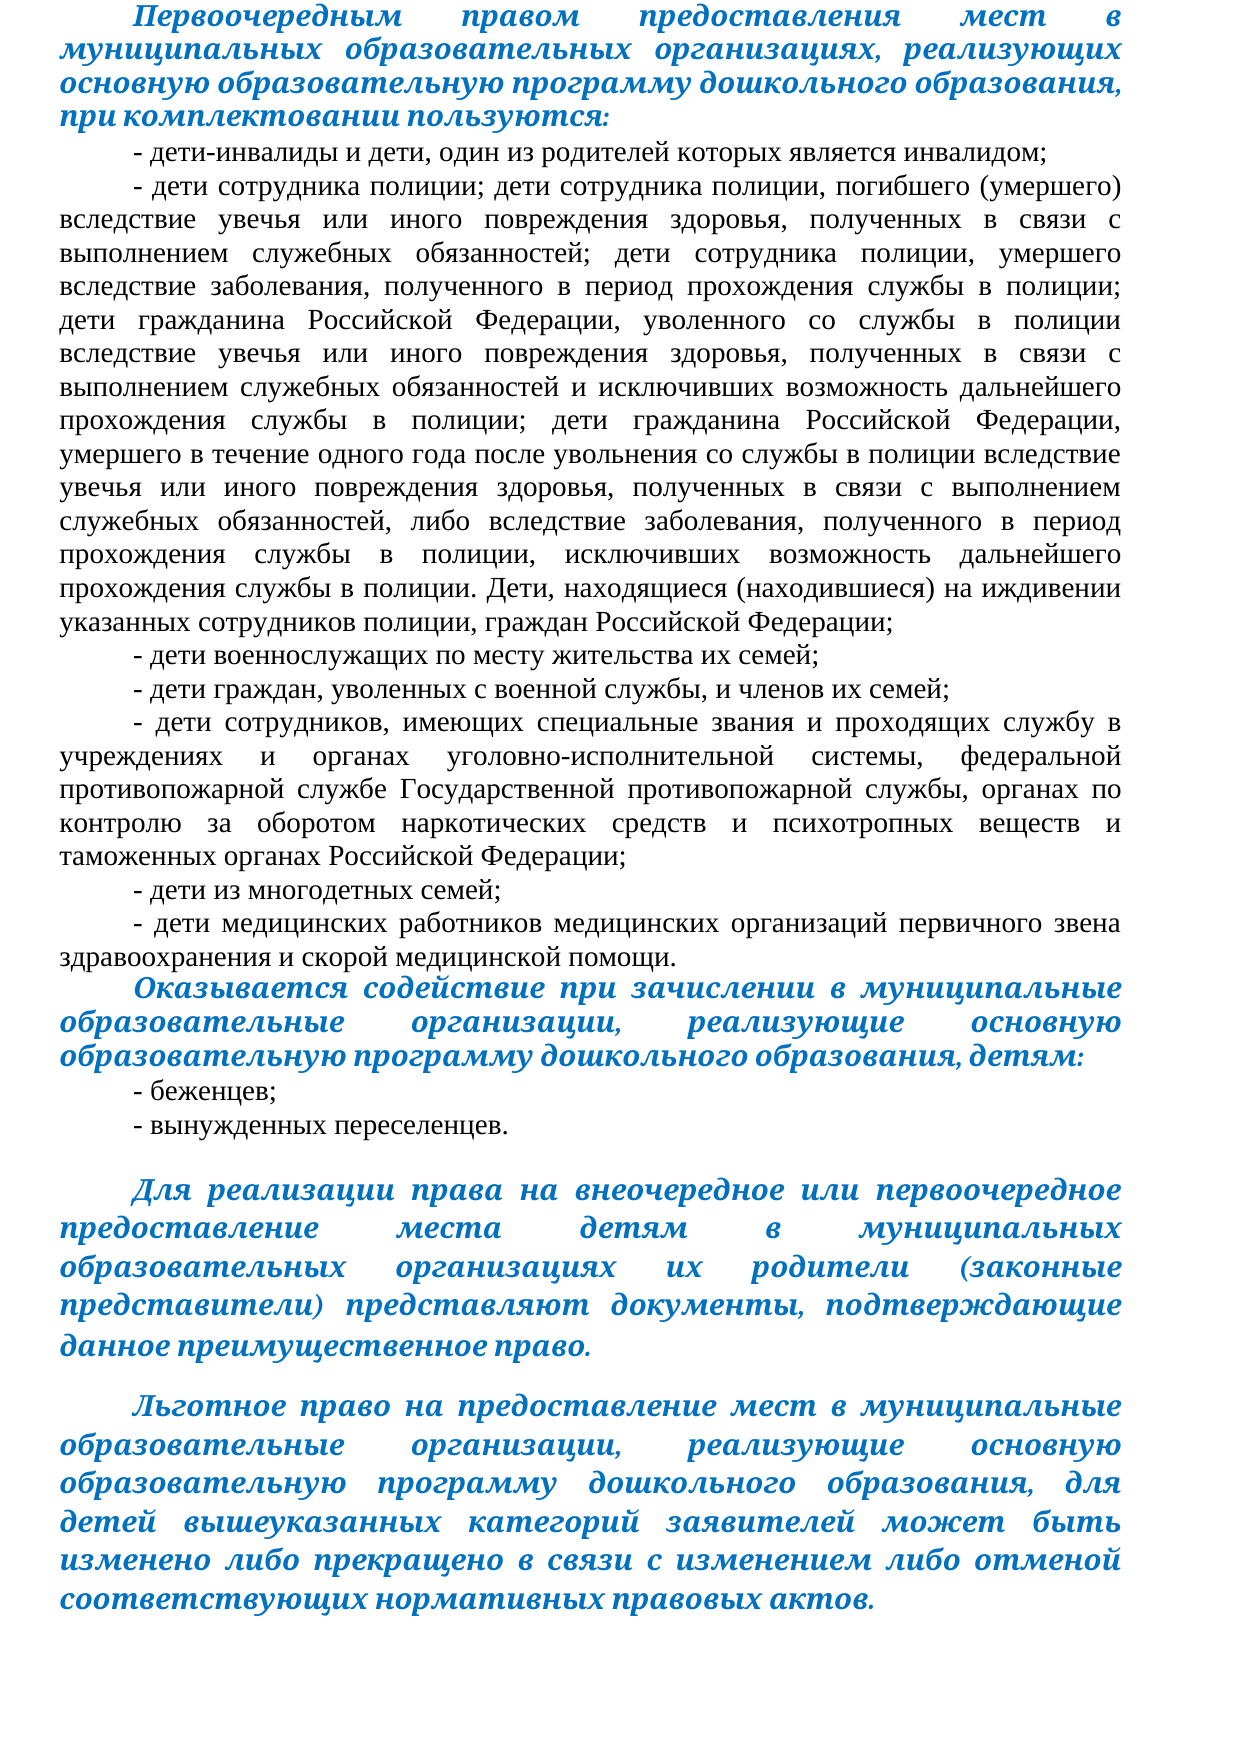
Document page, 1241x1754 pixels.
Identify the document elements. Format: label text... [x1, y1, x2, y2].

text Для реализации права на внеочередное или первоочередное предоставление места детям в муниципальных образовательных организациях их родители (законные представители) представляют документы, подтверждающие данное преимущественное право. [59, 1174, 1122, 1364]
text Первоочередным правом предоставления мест в муниципальных образовательных организациях, реализующих основную образовательную программу дошкольного образования, при комплектовании пользуются: [59, 0, 1122, 134]
text - дети сотрудников, имеющих специальные звания и проходящих службу в учреждениях и органах уголовно-исполнительной системы, федеральной противопожарной службе Государственной противопожарной службы, органах по контролю за оборотом наркотических средств и психотропных веществ и таможенных органах Российской Федерации; [59, 704, 1122, 872]
text - дети-инвалиды и дети, один из родителей которых является инвалидом; [59, 134, 1122, 168]
text - дети сотрудника полиции; дети сотрудника полиции, погибшего (умершего) вследствие увечья или иного повреждения здоровья, полученных в связи с выполнением служебных обязанностей; дети сотрудника полиции, умершего вследствие заболевания, полученного в период прохождения службы в полиции; дети гражданина Российской Федерации, уволенного со службы в полиции вследствие увечья или иного повреждения здоровья, полученных в связи с выполнением служебных обязанностей и исключивших возможность дальнейшего прохождения службы в полиции; дети гражданина Российской Федерации, умершего в течение одного года после увольнения со службы в полиции вследствие увечья или иного повреждения здоровья, полученных в связи с выполнением служебных обязанностей, либо вследствие заболевания, полученного в период прохождения службы в полиции, исключивших возможность дальнейшего прохождения службы в полиции. Дети, находящиеся (находившиеся) на иждивении указанных сотрудников полиции, граждан Российской Федерации; [59, 168, 1122, 637]
text - вынужденных переселенцев. [59, 1107, 1122, 1140]
text - дети граждан, уволенных с военной службы, и членов их семей; [59, 671, 1122, 704]
text - дети медицинских работников медицинских организаций первичного звена здравоохранения и скорой медицинской помощи. [59, 906, 1122, 973]
text - дети из многодетных семей; [59, 872, 1122, 906]
text Оказывается содействие при зачислении в муниципальные образовательные организации, реализующие основную образовательную программу дошкольного образования, детям: [59, 973, 1122, 1073]
text - дети военнослужащих по месту жительства их семей; [59, 637, 1122, 671]
text Льготное право на предоставление мест в муниципальные образовательные организации, реализующие основную образовательную программу дошкольного образования, для детей вышеуказанных категорий заявителей может быть изменено либо прекращено в связи с изменением либо отменой соответствующих нормативных правовых актов. [59, 1390, 1122, 1616]
text - беженцев; [59, 1073, 1122, 1107]
